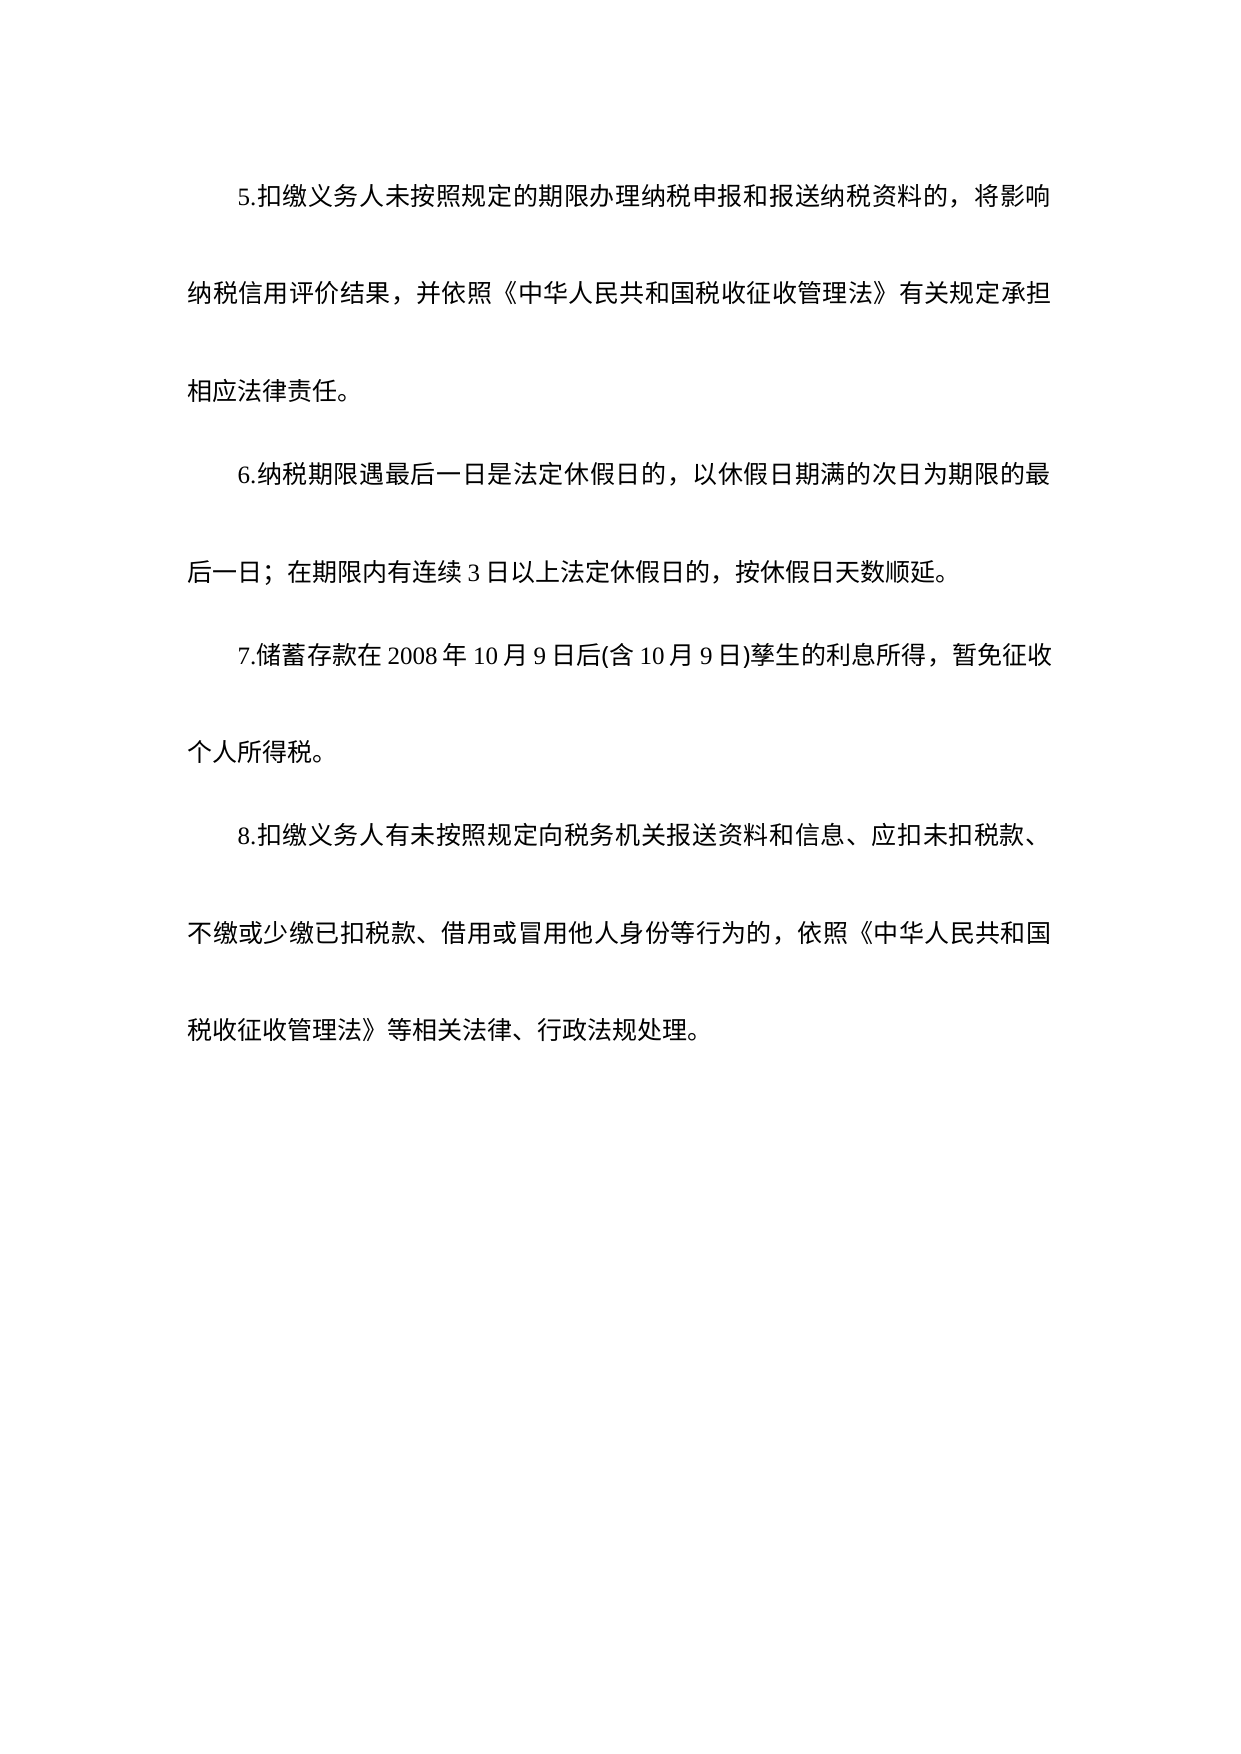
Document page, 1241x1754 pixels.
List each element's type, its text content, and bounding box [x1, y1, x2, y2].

text 6.纳税期限遇最后一日是法定休假日的，以休假日期满的次日为期限的最后一日；在期限内有连续3日以上法定休假日的，按休假日天数顺延。 [187, 440, 1053, 603]
text 7.储蓄存款在2008年10月9日后(含10月9日)孳生的利息所得，暂免征收个人所得税。 [187, 621, 1053, 783]
text 5.扣缴义务人未按照规定的期限办理纳税申报和报送纳税资料的，将影响纳税信用评价结果，并依照《中华人民共和国税收征收管理法》有关规定承担相应法律责任。 [187, 162, 1053, 422]
text 8.扣缴义务人有未按照规定向税务机关报送资料和信息、应扣未扣税款、不缴或少缴已扣税款、借用或冒用他人身份等行为的，依照《中华人民共和国税收征收管理法》等相关法律、行政法规处理。 [187, 801, 1053, 1061]
